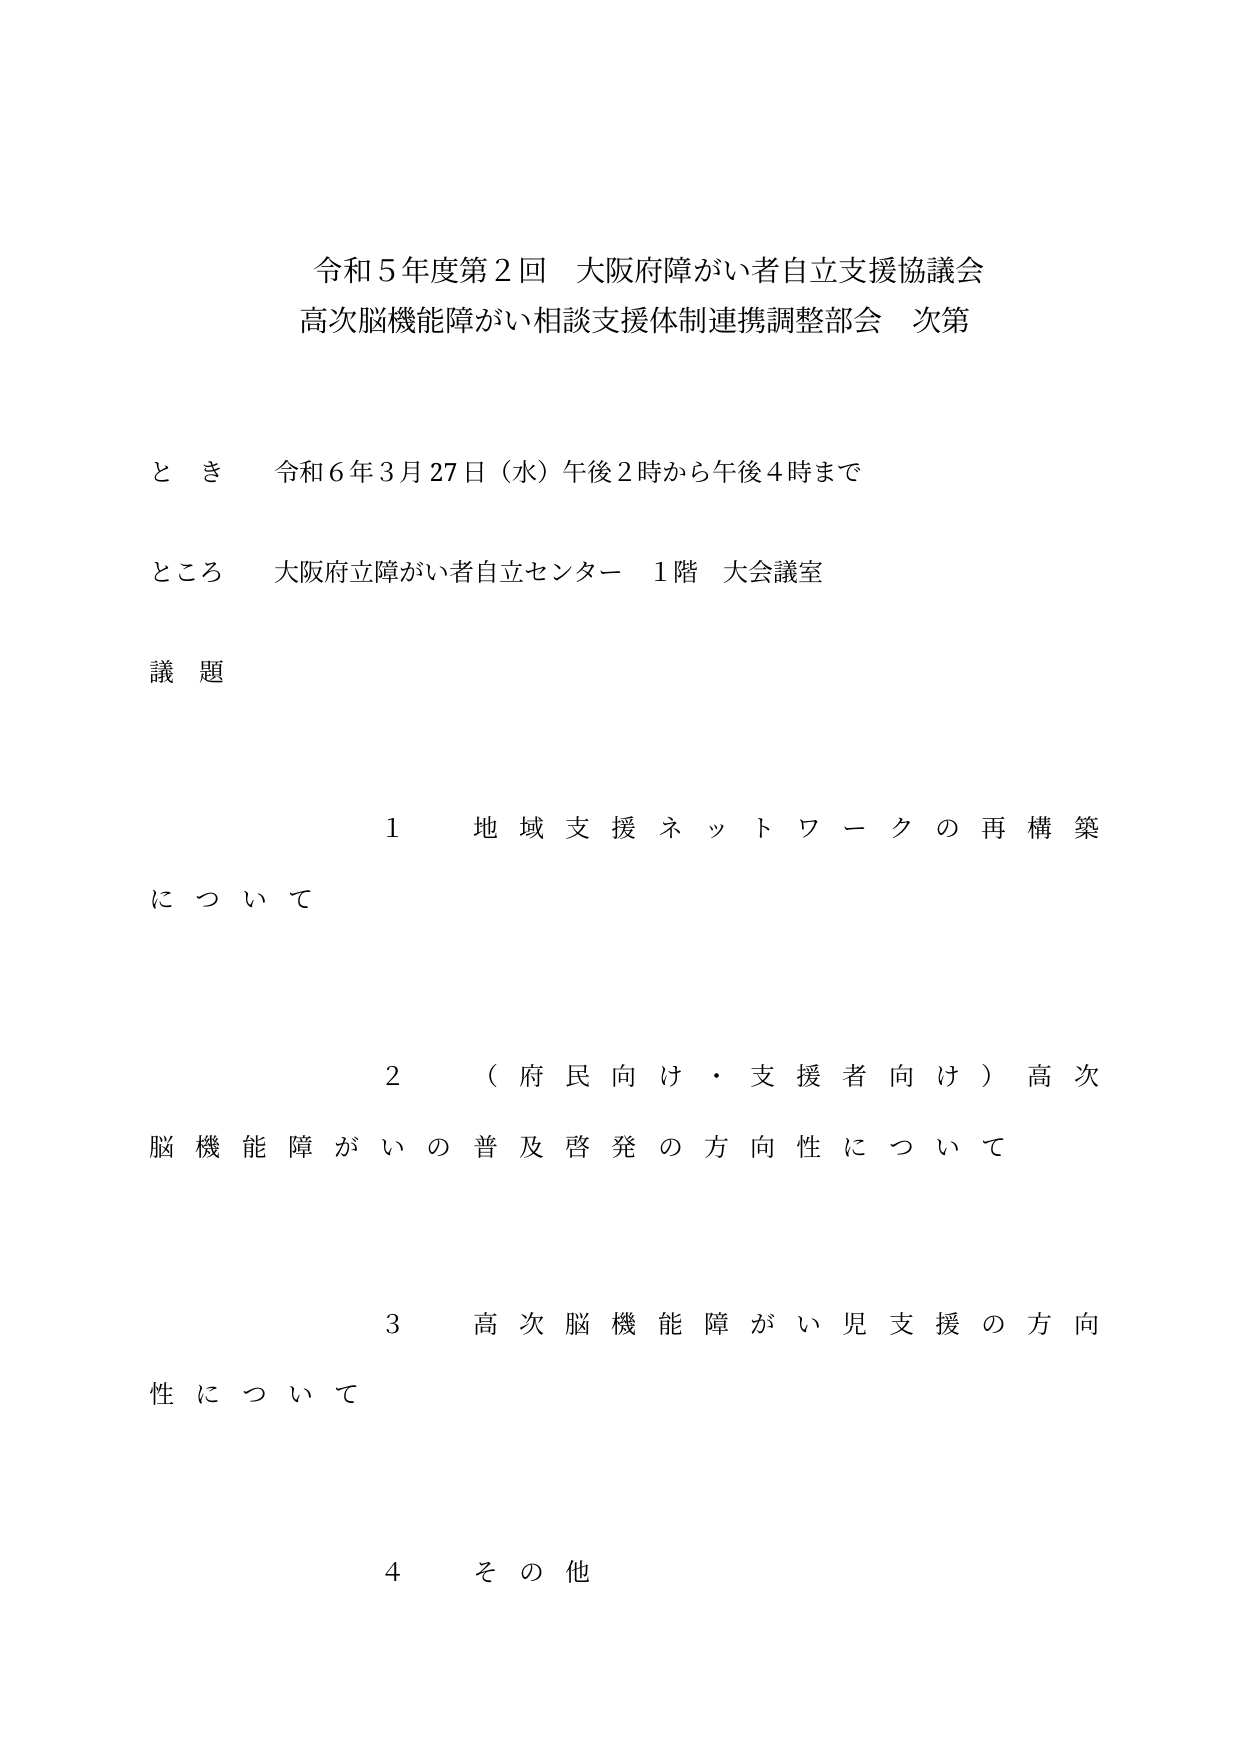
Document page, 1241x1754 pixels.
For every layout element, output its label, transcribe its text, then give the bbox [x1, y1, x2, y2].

text と き 令和６年３月27日（水）午後２時から午後４時まで [149, 441, 1121, 491]
text １ 地域支援ネットワークの再構築について [149, 791, 1121, 933]
text 高次脳機能障がい相談支援体制連携調整部会 次第 [149, 291, 1121, 341]
text ２ （府民向け・支援者向け）高次脳機能障がいの普及啓発の方向性について [149, 1039, 1121, 1181]
text 議 題 [149, 641, 1121, 691]
text ３ 高次脳機能障がい児支援の方向性について [149, 1287, 1121, 1428]
text 令和５年度第２回 大阪府障がい者自立支援協議会 [149, 241, 1121, 291]
text ４ その他 [149, 1535, 1121, 1606]
text ところ 大阪府立障がい者自立センター １階 大会議室 [149, 541, 1121, 591]
